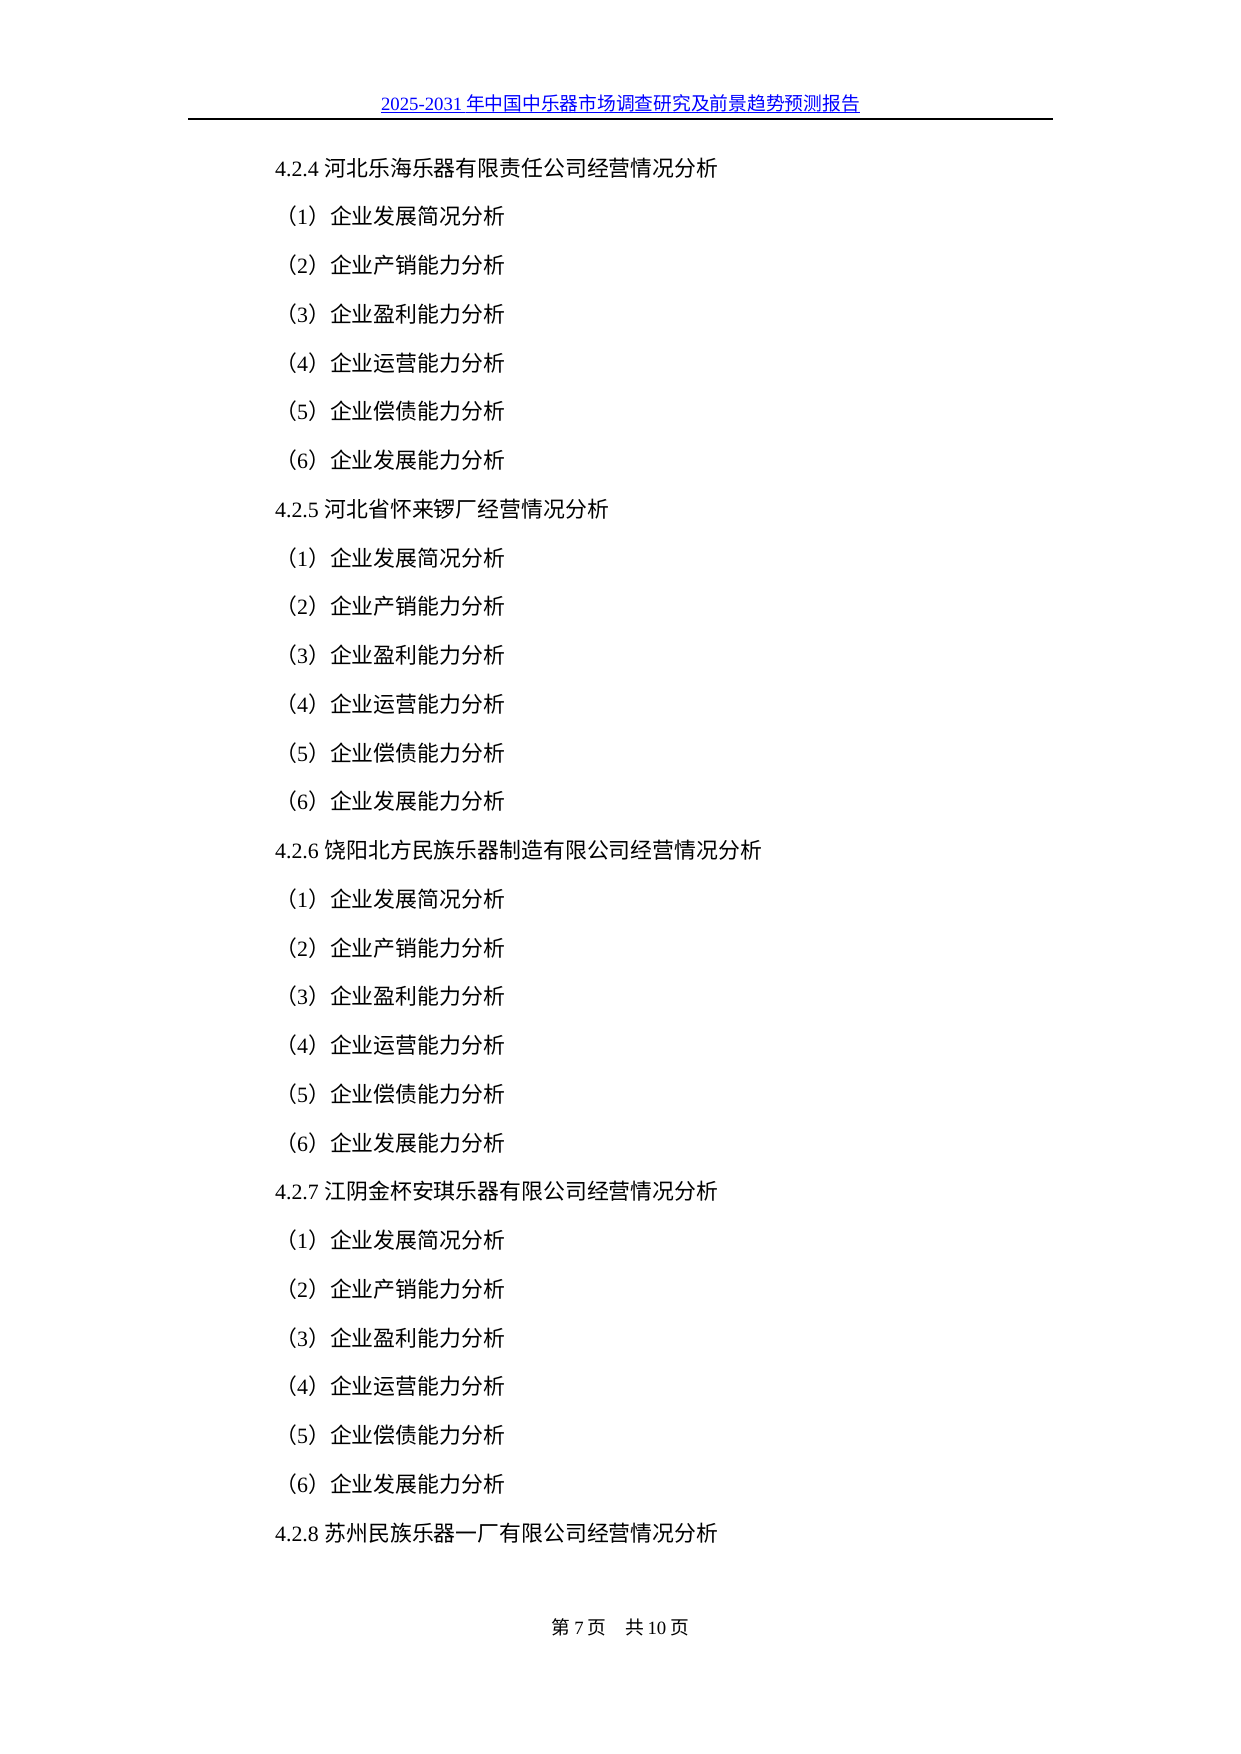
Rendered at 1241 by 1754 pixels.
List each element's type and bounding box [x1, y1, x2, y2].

text [187, 150, 1053, 1548]
